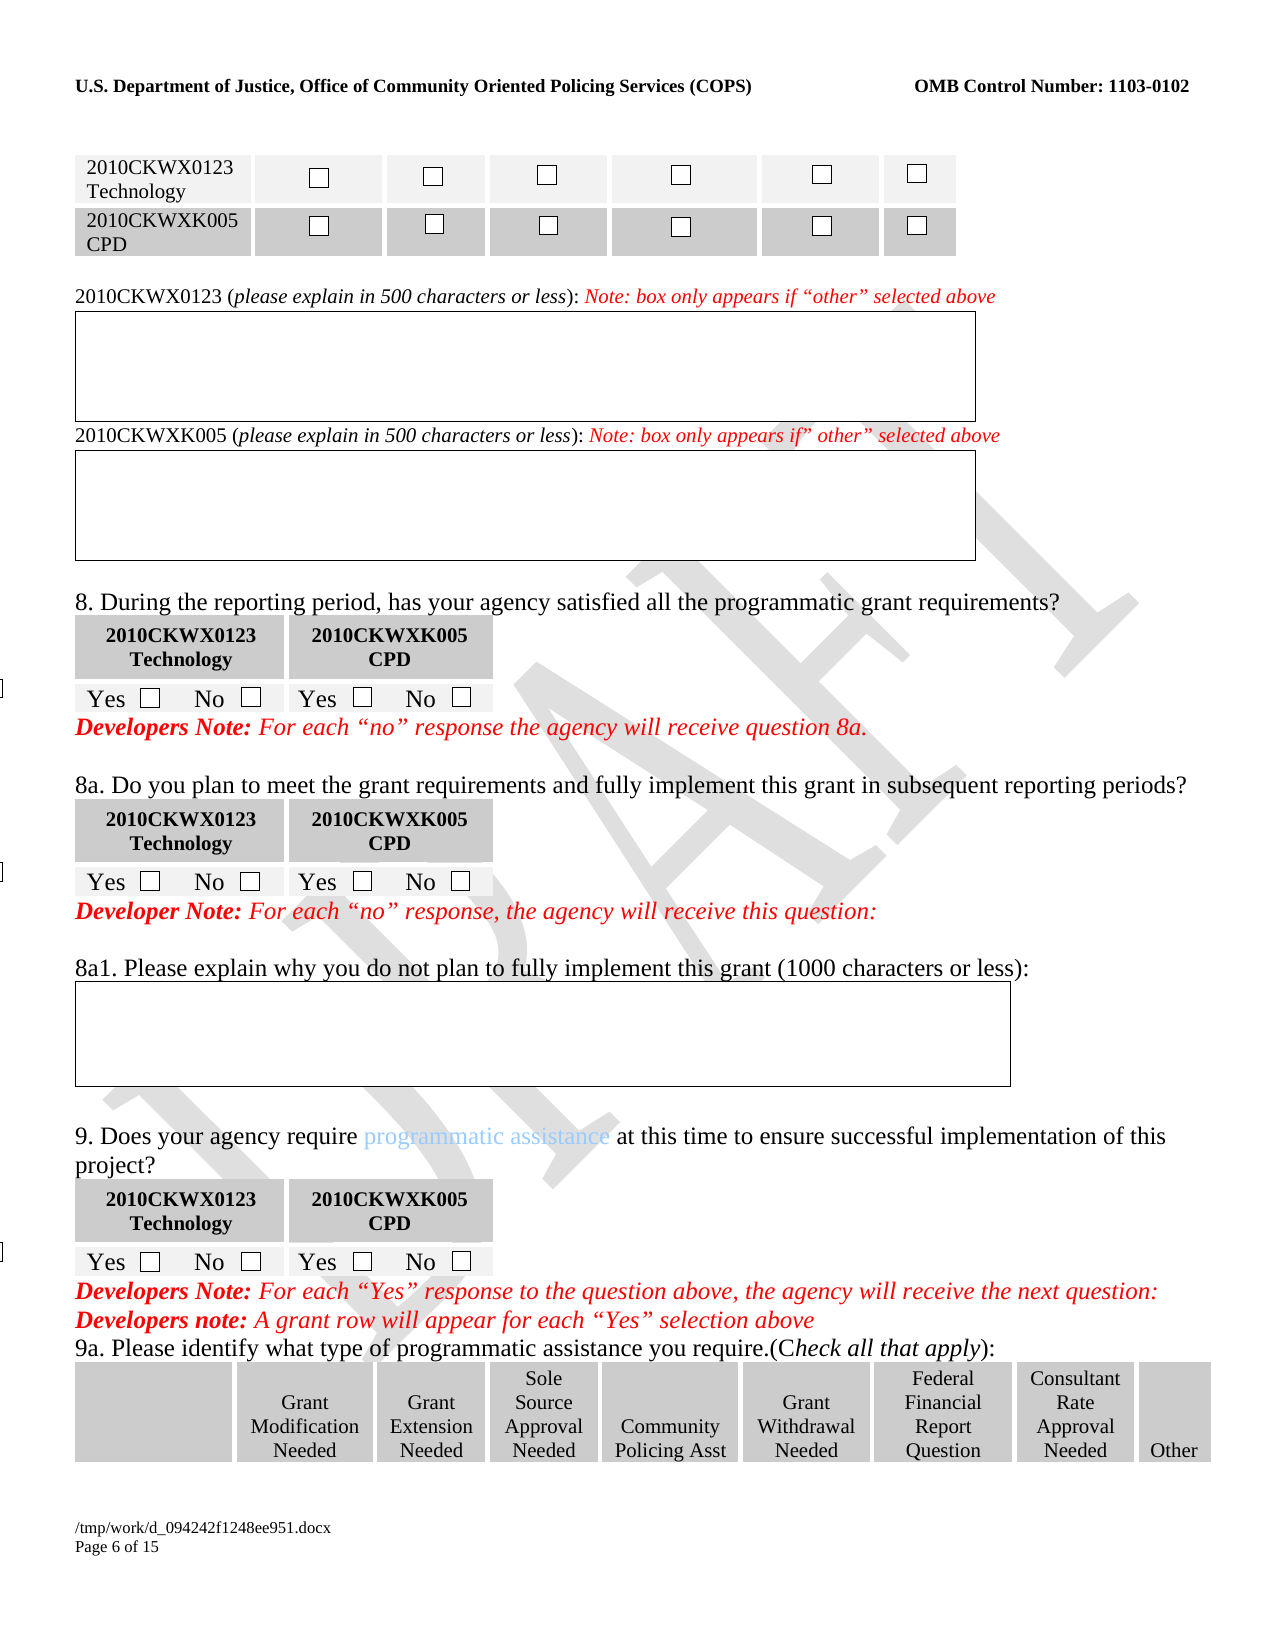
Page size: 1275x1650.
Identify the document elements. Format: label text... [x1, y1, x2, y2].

table_header 2010CKWX0123 Technology [75, 799, 284, 862]
table_header Federal Financial Report Question [874, 1362, 1012, 1462]
table_header Sole Source Approval Needed [490, 1362, 598, 1462]
table_cell [884, 208, 956, 256]
text 8a1. Please explain why you do not plan to fully implement this grant (1000 characters or less): [75, 953, 1200, 982]
table_header 2010CKWX0123 Technology [75, 615, 284, 679]
text Developers note: A grant row will appear for each “Yes” selection above [75, 1305, 1200, 1333]
table_header 2010CKWXK005 CPD [289, 615, 493, 679]
text 8. During the reporting period, has your agency satisfied all the programmatic grant requirements? [75, 587, 1200, 615]
text Developers Note: For each “no” response the agency will receive question 8a. [75, 712, 1200, 741]
table_header [75, 1362, 232, 1462]
text 8a. Do you plan to meet the grant requirements and fully implement this grant in subsequent reporting periods? [75, 770, 1200, 799]
text Developer Note: For each “no” response, the agency will receive this question: [75, 896, 1200, 925]
table_header Consultant Rate Approval Needed [1017, 1362, 1134, 1462]
table_cell [884, 155, 956, 203]
text 2010CKWX0123 (please explain in 500 characters or less): Note: box only appears if “other” selected above [75, 284, 1200, 308]
table_cell [762, 155, 879, 203]
table_cell Yes No [289, 1247, 493, 1276]
text 9. Does your agency require programmatic assistance at this time to ensure successful implementation of this project? [75, 1121, 1200, 1179]
table_cell [255, 208, 382, 256]
table_cell [612, 208, 757, 256]
table_header Grant Modification Needed [237, 1362, 373, 1462]
table_cell Yes No [289, 867, 493, 896]
text Developers Note: For each “Yes” response to the question above, the agency will receive the next question: [75, 1276, 1200, 1305]
table_cell [612, 155, 757, 203]
table_cell Yes No [75, 684, 284, 712]
table_header Grant Extension Needed [377, 1362, 485, 1462]
text 2010CKWXK005 (please explain in 500 characters or less): Note: box only appears if” other” selected above [75, 423, 1200, 447]
table_cell [762, 208, 879, 256]
table_cell 2010CKWXK005CPD [75, 208, 251, 256]
table_header Community Policing Asst [602, 1362, 738, 1462]
table_cell 2010CKWX0123 Technology [75, 155, 251, 203]
table_header 2010CKWXK005 CPD [289, 799, 493, 862]
table_cell Yes No [75, 1247, 284, 1276]
table_header 2010CKWX0123 Technology [75, 1179, 284, 1242]
table_header Grant Withdrawal Needed [743, 1362, 870, 1462]
table_cell [490, 155, 607, 203]
table_cell [387, 208, 485, 256]
table_cell Yes No [289, 684, 493, 712]
table_cell Yes No [75, 867, 284, 896]
table_cell [387, 155, 485, 203]
table_header 2010CKWXK005 CPD [289, 1179, 493, 1242]
text 9a. Please identify what type of programmatic assistance you require.(Check all that apply): [75, 1333, 1200, 1362]
table_cell [255, 155, 382, 203]
table_cell [490, 208, 607, 256]
table_header Other [1139, 1362, 1211, 1462]
